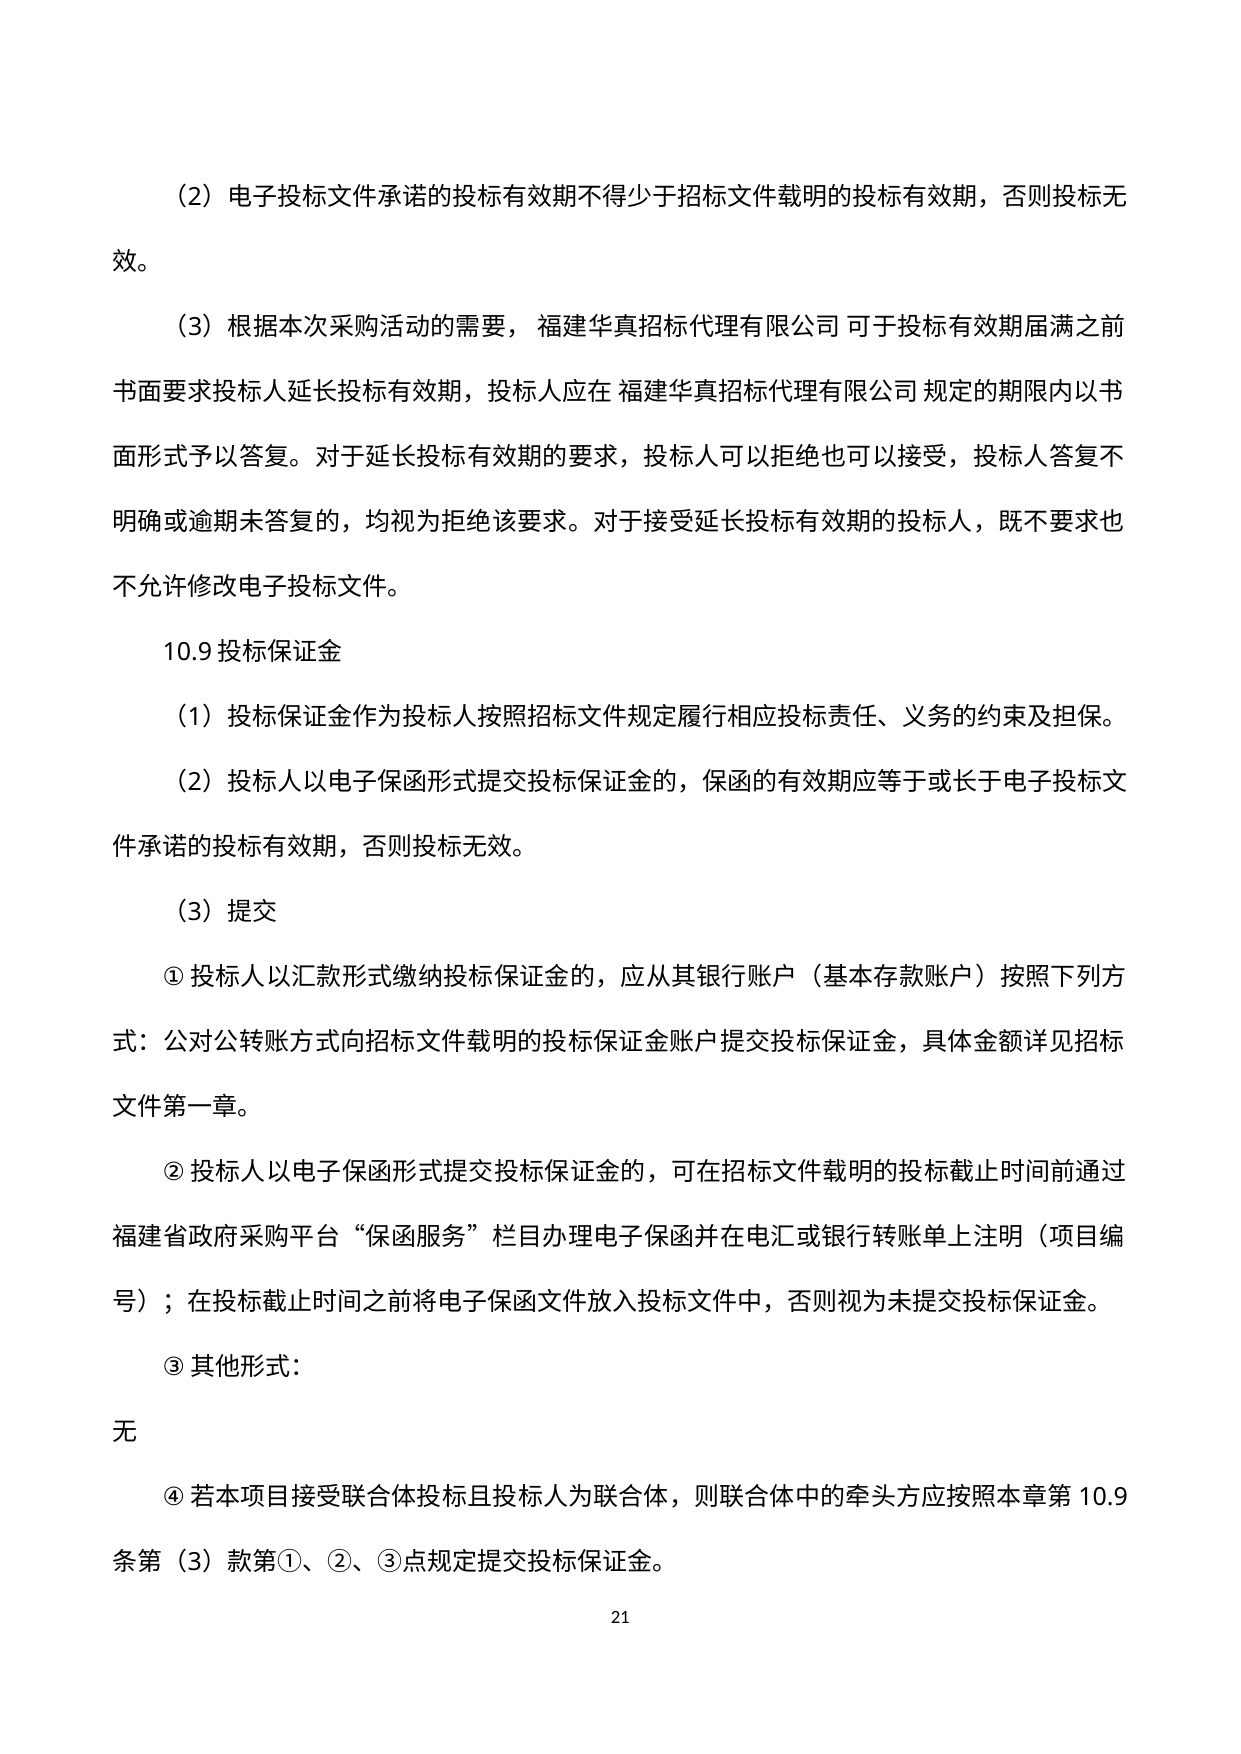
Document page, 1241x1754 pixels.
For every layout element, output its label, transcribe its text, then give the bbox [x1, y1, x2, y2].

text （2）电子投标文件承诺的投标有效期不得少于招标文件载明的投标有效期，否则投标无效。 [112, 162, 1128, 292]
text 10.9投标保证金 [112, 617, 1128, 682]
text ②投标人以电子保函形式提交投标保证金的，可在招标文件载明的投标截止时间前通过福建省政府采购平台“保函服务”栏目办理电子保函并在电汇或银行转账单上注明（项目编号）；在投标截止时间之前将电子保函文件放入投标文件中，否则视为未提交投标保证金。 [112, 1137, 1128, 1332]
text 无 [112, 1397, 1128, 1462]
text （3）根据本次采购活动的需要， 福建华真招标代理有限公司 可于投标有效期届满之前书面要求投标人延长投标有效期，投标人应在 福建华真招标代理有限公司 规定的期限内以书面形式予以答复。对于延长投标有效期的要求，投标人可以拒绝也可以接受，投标人答复不明确或逾期未答复的，均视为拒绝该要求。对于接受延长投标有效期的投标人，既不要求也不允许修改电子投标文件。 [112, 292, 1128, 617]
text （1）投标保证金作为投标人按照招标文件规定履行相应投标责任、义务的约束及担保。 [112, 682, 1128, 747]
text ④若本项目接受联合体投标且投标人为联合体，则联合体中的牵头方应按照本章第10.9条第（3）款第①、②、③点规定提交投标保证金。 [112, 1462, 1128, 1592]
text （2）投标人以电子保函形式提交投标保证金的，保函的有效期应等于或长于电子投标文件承诺的投标有效期，否则投标无效。 [112, 747, 1128, 877]
text ①投标人以汇款形式缴纳投标保证金的，应从其银行账户（基本存款账户）按照下列方式：公对公转账方式向招标文件载明的投标保证金账户提交投标保证金，具体金额详见招标文件第一章。 [112, 942, 1128, 1137]
text （3）提交 [112, 877, 1128, 942]
text ③其他形式： [112, 1332, 1128, 1397]
